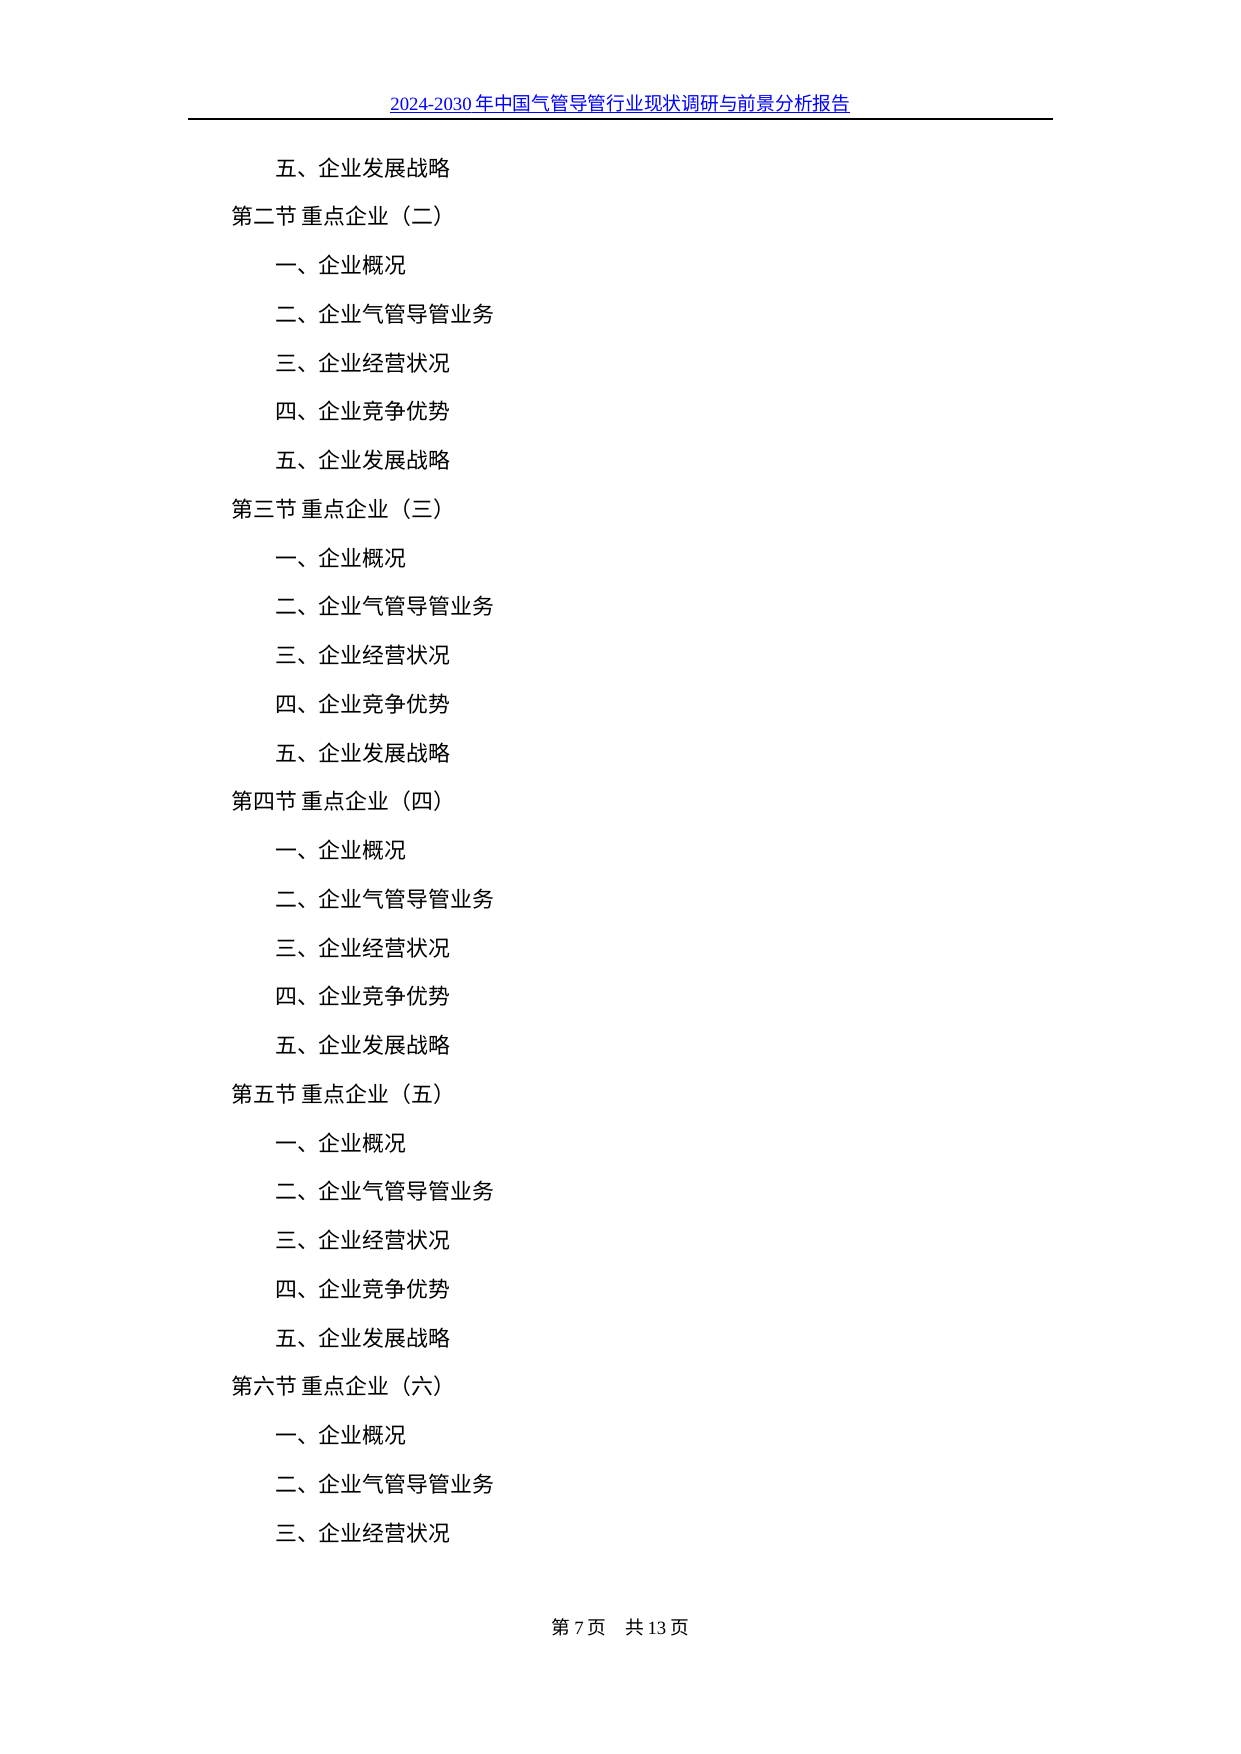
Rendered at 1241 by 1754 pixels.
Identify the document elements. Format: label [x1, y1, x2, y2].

text [187, 150, 1053, 1548]
